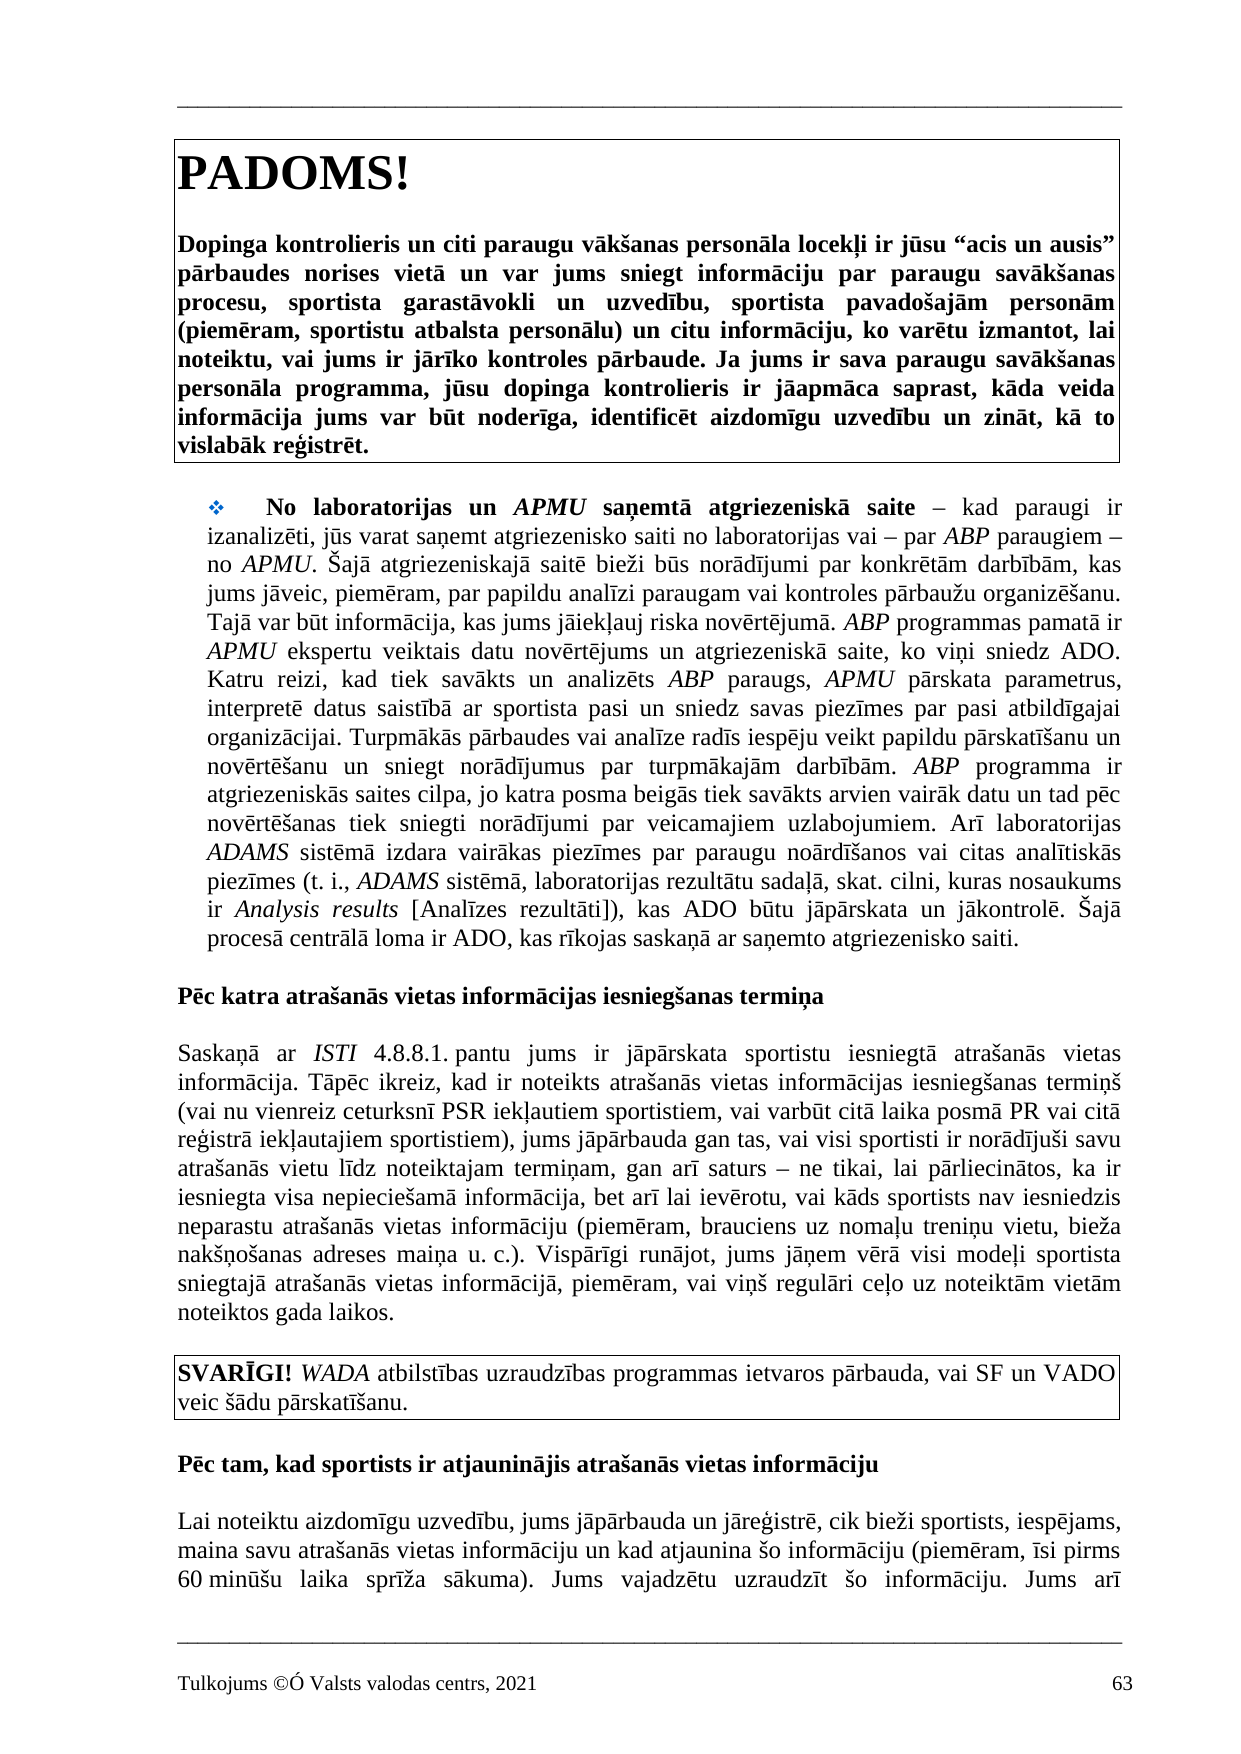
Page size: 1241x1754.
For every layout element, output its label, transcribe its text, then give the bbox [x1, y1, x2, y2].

table_header PADOMS! Dopinga kontrolieris un citi paraugu vākšanas personāla locekļi ir jūsu “acis un ausis” pārbaudes norises vietā un var jums sniegt informāciju par paraugu savākšanas procesu, sportista garastāvokli un uzvedību, sportista pavadošajām personām (piemēram, sportistu atbalsta personālu) un citu informāciju, ko varētu izmantot, lai noteiktu, vai jums ir jārīko kontroles pārbaude. Ja jums ir sava paraugu savākšanas personāla programma, jūsu dopinga kontrolieris ir jāapmāca saprast, kāda veida informācija jums var būt noderīga, identificēt aizdomīgu uzvedību un zināt, kā to vislabāk reģistrēt. [175, 140, 1119, 462]
text Saskaņā ar ISTI 4.8.8.1. pantu jums ir jāpārskata sportistu iesniegtā atrašanās vietas informācija. Tāpēc ikreiz, kad ir noteikts atrašanās vietas informācijas iesniegšanas termiņš (vai nu vienreiz ceturksnī PSR iekļautiem sportistiem, vai varbūt citā laika posmā PR vai citā reģistrā iekļautajiem sportistiem), jums jāpārbauda gan tas, vai visi sportisti ir norādījuši savu atrašanās vietu līdz noteiktajam termiņam, gan arī saturs – ne tikai, lai pārliecinātos, ka ir iesniegta visa nepieciešamā informācija, bet arī lai ievērotu, vai kāds sportists nav iesniedzis neparastu atrašanās vietas informāciju (piemēram, brauciens uz nomaļu treniņu vietu, bieža nakšņošanas adreses maiņa u. c.). Vispārīgi runājot, jums jāņem vērā visi modeļi sportista sniegtajā atrašanās vietas informācijā, piemēram, vai viņš regulāri ceļo uz noteiktām vietām noteiktos gada laikos. [177, 1038, 1122, 1326]
subtitle Pēc katra atrašanās vietas informācijas iesniegšanas termiņa [177, 981, 1122, 1009]
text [177, 1506, 1122, 1592]
table_header SVARĪGI! WADA atbilstības uzraudzības programmas ietvaros pārbauda, vai SF un VADO veic šādu pārskatīšanu. [175, 1356, 1119, 1419]
subtitle Pēc tam, kad sportists ir atjauninājis atrašanās vietas informāciju [177, 1449, 1122, 1477]
list No laboratorijas un APMU saņemtā atgriezeniskā saite – kad paraugi ir izanalizēti, jūs varat saņemt atgriezenisko saiti no laboratorijas vai – par ABP paraugiem – no APMU. Šajā atgriezeniskajā saitē bieži būs norādījumi par konkrētām darbībām, kas jums jāveic, piemēram, par papildu analīzi paraugam vai kontroles pārbaužu organizēšanu. Tajā var būt informācija, kas jums jāiekļauj riska novērtējumā. ABP programmas pamatā ir APMU ekspertu veiktais datu novērtējums un atgriezeniskā saite, ko viņi sniedz ADO. Katru reizi, kad tiek savākts un analizēts ABP paraugs, APMU pārskata parametrus, interpretē datus saistībā ar sportista pasi un sniedz savas piezīmes par pasi atbildīgajai organizācijai. Turpmākās pārbaudes vai analīze radīs iespēju veikt papildu pārskatīšanu un novērtēšanu un sniegt norādījumus par turpmākajām darbībām. ABP programma ir atgriezeniskās saites cilpa, jo katra posma beigās tiek savākts arvien vairāk datu un tad pēc novērtēšanas tiek sniegti norādījumi par veicamajiem uzlabojumiem. Arī laboratorijas ADAMS sistēmā izdara vairākas piezīmes par paraugu noārdīšanos vai citas analītiskās piezīmes (t. i., ADAMS sistēmā, laboratorijas rezultātu sadaļā, skat. cilni, kuras nosaukums ir Analysis results [Analīzes rezultāti]), kas ADO būtu jāpārskata un jākontrolē. Šajā procesā centrālā loma ir ADO, kas rīkojas saskaņā ar saņemto atgriezenisko saiti. [207, 492, 1122, 952]
